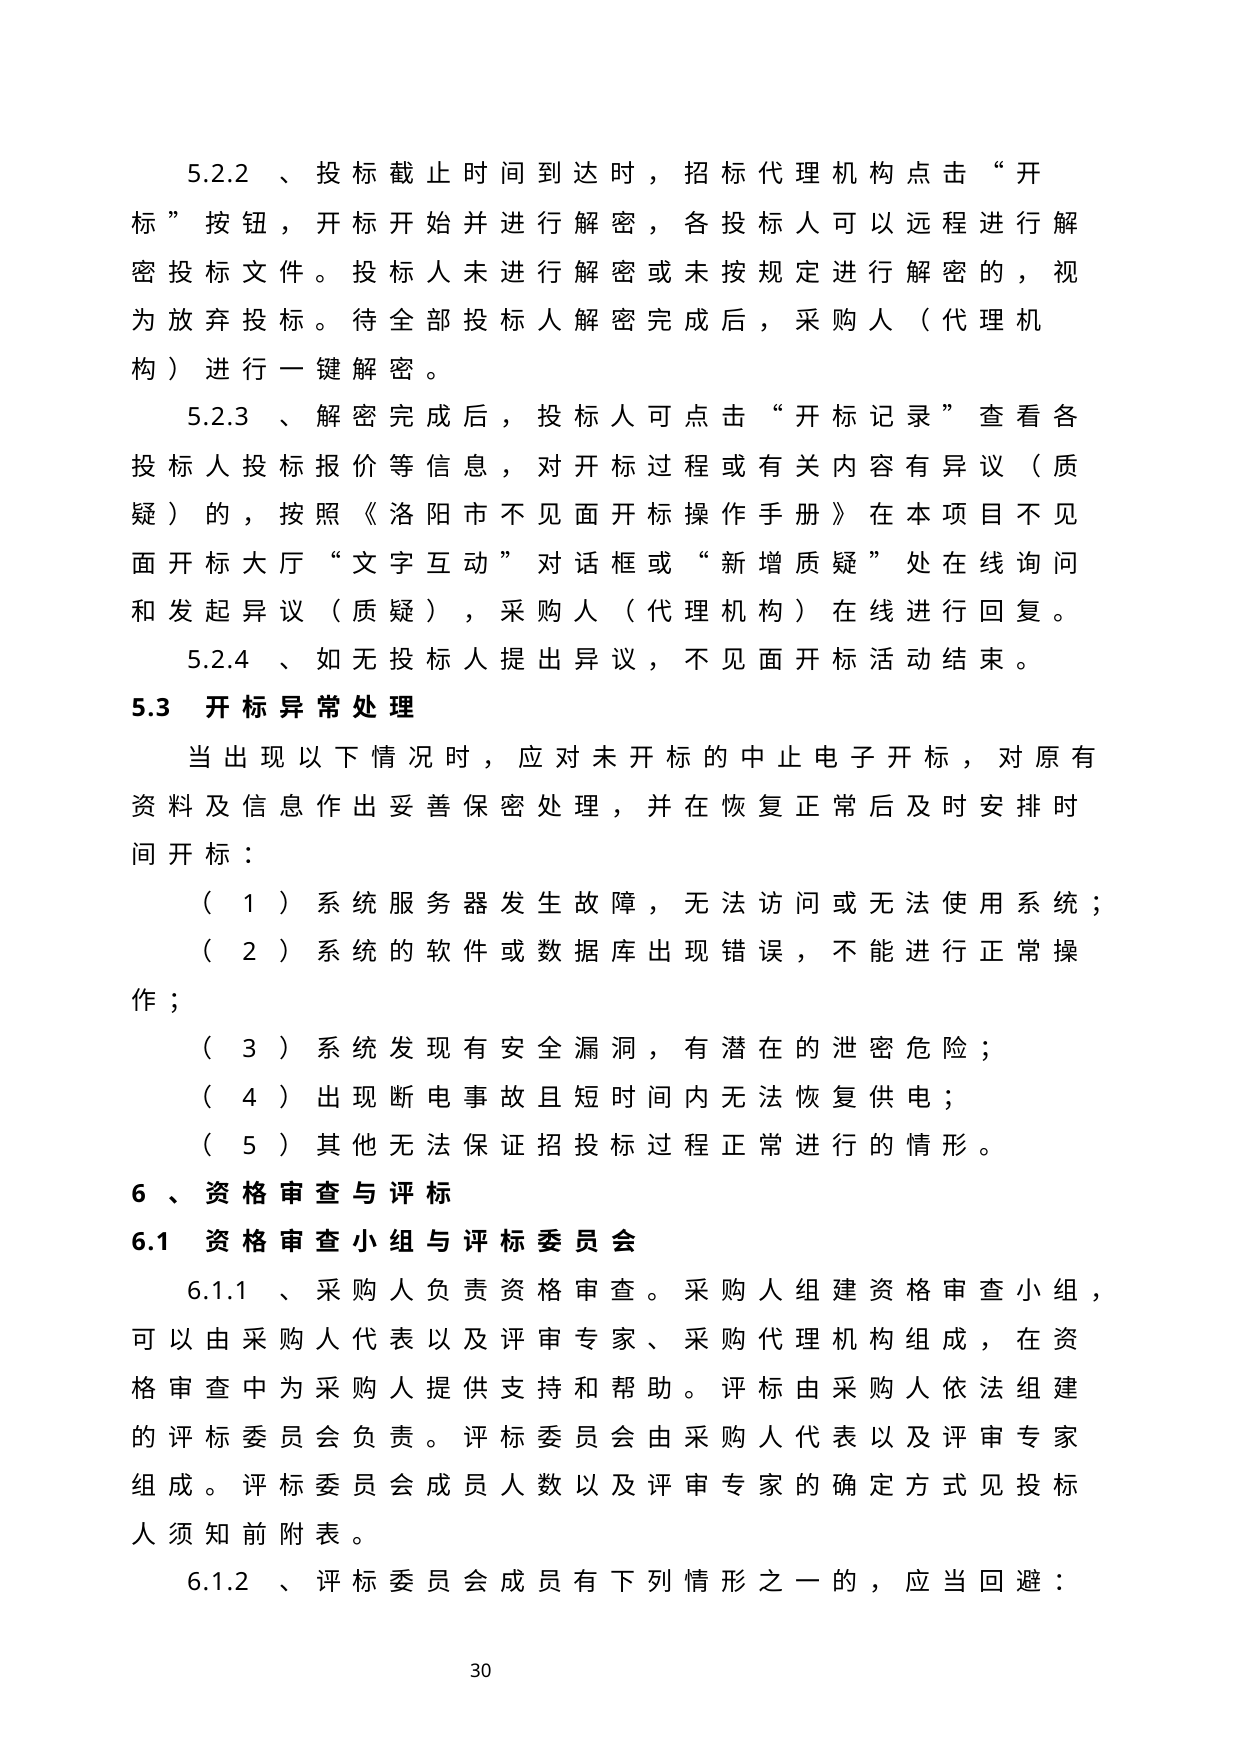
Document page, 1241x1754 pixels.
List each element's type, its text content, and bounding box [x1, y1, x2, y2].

text 6.1 资格审查小组与评标委员会 [131, 1217, 1109, 1265]
text （5）其他无法保证招投标过程正常进行的情形。 [131, 1120, 1109, 1168]
text 5.2.4、如无投标人提出异议，不见面开标活动结束。 [131, 634, 1109, 683]
text 6、资格审查与评标 [131, 1168, 1109, 1217]
text （3）系统发现有安全漏洞，有潜在的泄密危险； [131, 1023, 1109, 1071]
text 5.2.2、投标截止时间到达时，招标代理机构点击“开标”按钮，开标开始并进行解密，各投标人可以远程进行解密投标文件。投标人未进行解密或未按规定进行解密的，视为放弃投标。待全部投标人解密完成后，采购人（代理机构）进行一键解密。 [131, 149, 1109, 392]
text 5.2.3、解密完成后，投标人可点击“开标记录”查看各投标人投标报价等信息，对开标过程或有关内容有异议（质疑）的，按照《洛阳市不见面开标操作手册》在本项目不见面开标大厅“文字互动”对话框或“新增质疑”处在线询问和发起异议（质疑），采购人（代理机构）在线进行回复。 [131, 392, 1109, 634]
text 当出现以下情况时，应对未开标的中止电子开标，对原有资料及信息作出妥善保密处理，并在恢复正常后及时安排时间开标： [131, 731, 1109, 877]
text （2）系统的软件或数据库出现错误，不能进行正常操作； [131, 926, 1109, 1023]
text （4）出现断电事故且短时间内无法恢复供电； [131, 1071, 1109, 1120]
text 6.1.2、评标委员会成员有下列情形之一的，应当回避： [131, 1557, 1109, 1605]
text 5.3 开标异常处理 [131, 683, 1109, 731]
text （1）系统服务器发生故障，无法访问或无法使用系统； [131, 877, 1109, 926]
text 6.1.1、采购人负责资格审查。采购人组建资格审查小组，可以由采购人代表以及评审专家、采购代理机构组成，在资格审查中为采购人提供支持和帮助。评标由采购人依法组建的评标委员会负责。评标委员会由采购人代表以及评审专家组成。评标委员会成员人数以及评审专家的确定方式见投标人须知前附表。 [131, 1265, 1109, 1557]
